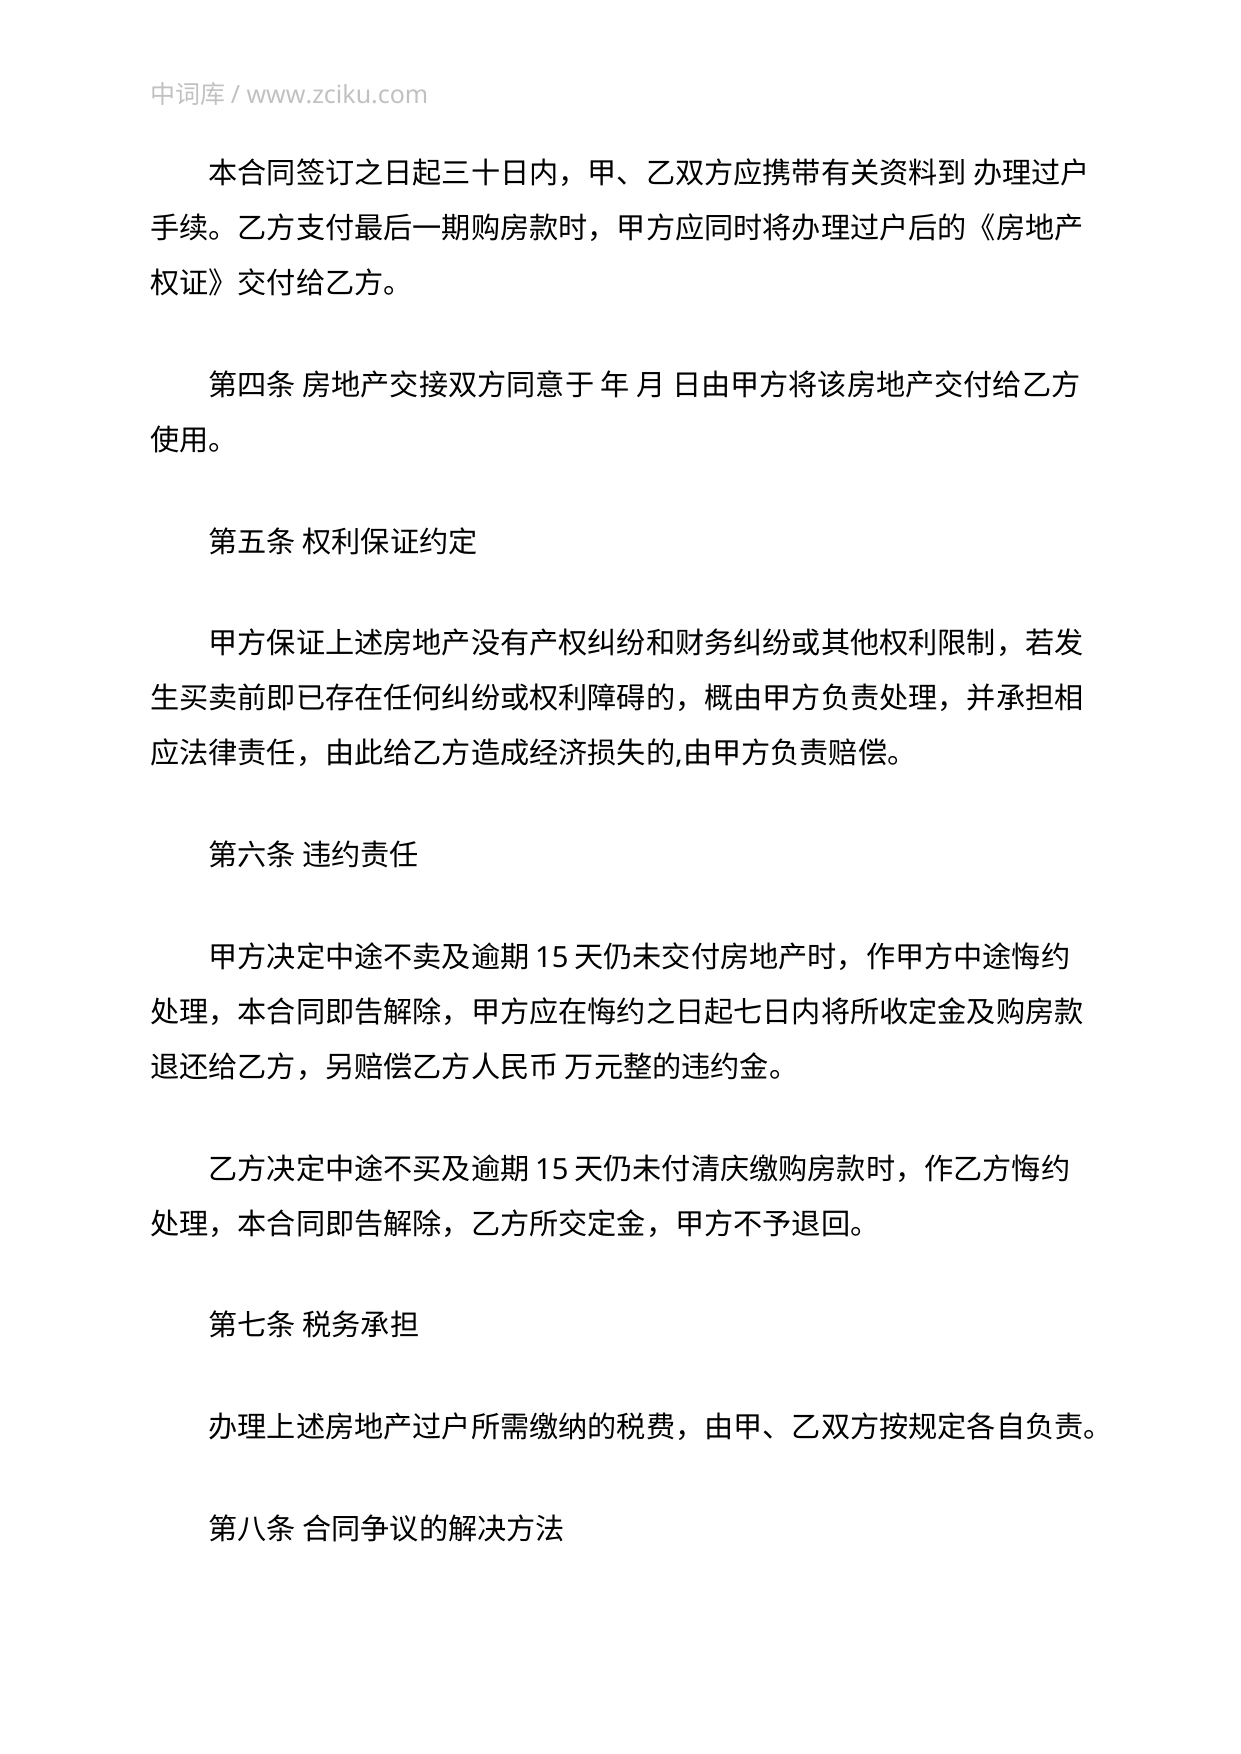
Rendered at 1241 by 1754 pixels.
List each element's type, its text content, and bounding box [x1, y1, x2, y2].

text 第四条 房地产交接双方同意于 年 月 日由甲方将该房地产交付给乙方使用。 [150, 362, 1090, 459]
text 办理上述房地产过户所需缴纳的税费，由甲、乙双方按规定各自负责。 [150, 1404, 1090, 1446]
text 第六条 违约责任 [150, 832, 1090, 874]
text 甲方决定中途不卖及逾期15天仍未交付房地产时，作甲方中途悔约处理，本合同即告解除，甲方应在悔约之日起七日内将所收定金及购房款退还给乙方，另赔偿乙方人民币 万元整的违约金。 [150, 933, 1090, 1086]
text 本合同签订之日起三十日内，甲、乙双方应携带有关资料到 办理过户手续。乙方支付最后一期购房款时，甲方应同时将办理过户后的《房地产权证》交付给乙方。 [150, 150, 1090, 302]
text 第八条 合同争议的解决方法 [150, 1506, 1090, 1548]
text 第五条 权利保证约定 [150, 518, 1090, 561]
text 乙方决定中途不买及逾期15天仍未付清庆缴购房款时，作乙方悔约处理，本合同即告解除，乙方所交定金，甲方不予退回。 [150, 1145, 1090, 1242]
text 甲方保证上述房地产没有产权纠纷和财务纠纷或其他权利限制，若发生买卖前即已存在任何纠纷或权利障碍的，概由甲方负责处理，并承担相应法律责任，由此给乙方造成经济损失的,由甲方负责赔偿。 [150, 620, 1090, 772]
text 第七条 税务承担 [150, 1302, 1090, 1344]
